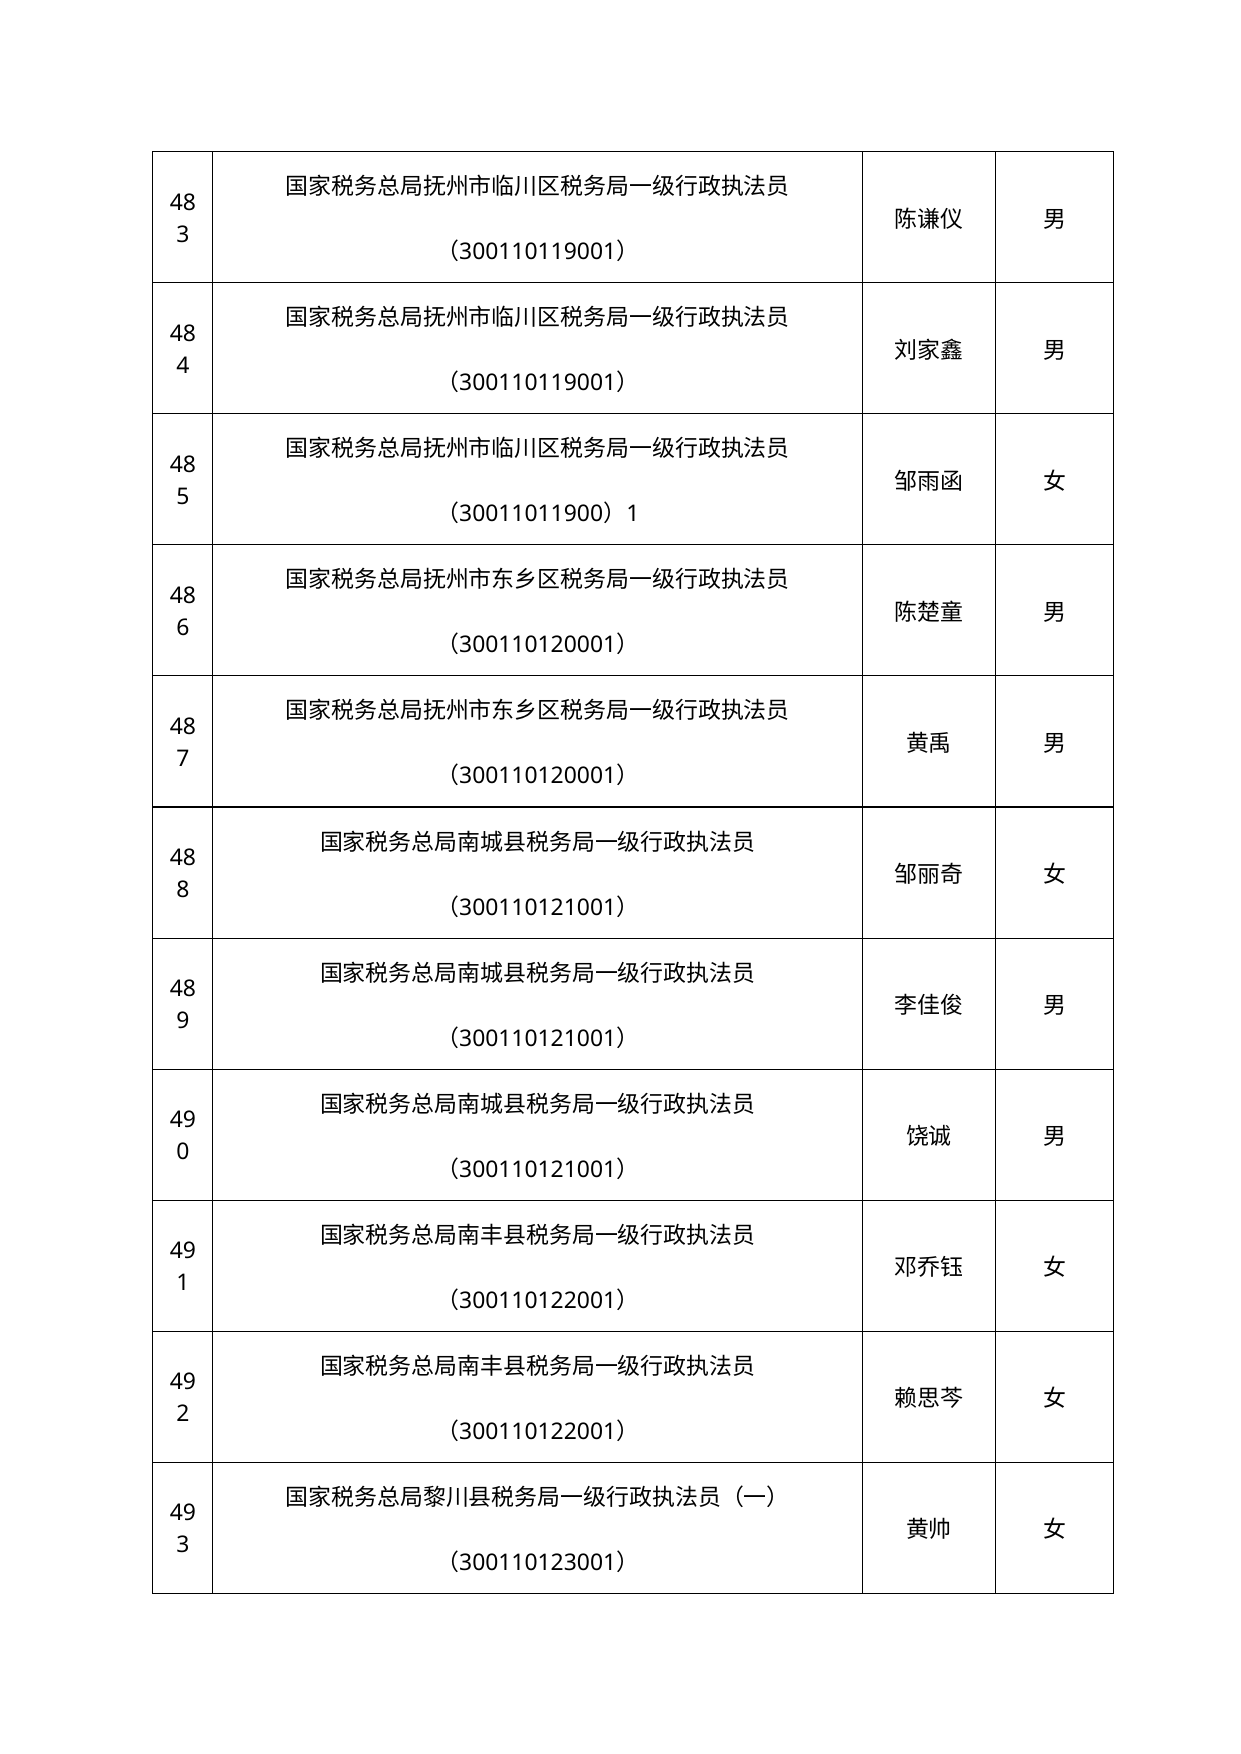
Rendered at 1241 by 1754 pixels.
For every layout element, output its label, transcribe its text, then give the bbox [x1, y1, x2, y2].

table_cell 国家税务总局南城县税务局一级行政执法员 （300110121001） [213, 939, 862, 1068]
table_cell 男 [996, 1070, 1113, 1199]
table_cell 492 [153, 1332, 212, 1462]
table_cell 486 [153, 545, 212, 675]
table_cell 484 [153, 283, 212, 413]
table_cell 国家税务总局抚州市东乡区税务局一级行政执法员 （300110120001） [213, 676, 862, 806]
table_cell 483 [153, 152, 212, 282]
table_cell 邓乔钰 [863, 1201, 995, 1331]
table_cell 491 [153, 1201, 212, 1331]
table_cell 493 [153, 1463, 212, 1593]
table_cell 男 [996, 939, 1113, 1068]
table_cell 女 [996, 414, 1113, 544]
table_cell 饶诚 [863, 1070, 995, 1199]
table_cell 490 [153, 1070, 212, 1199]
table_cell 男 [996, 545, 1113, 675]
table_cell 488 [153, 808, 212, 937]
table_cell 刘家鑫 [863, 283, 995, 413]
table_cell 男 [996, 283, 1113, 413]
table_cell 赖思芩 [863, 1332, 995, 1462]
table_cell 陈楚童 [863, 545, 995, 675]
table_cell 485 [153, 414, 212, 544]
table_cell 女 [996, 808, 1113, 937]
table_cell 黄帅 [863, 1463, 995, 1593]
table_cell 国家税务总局抚州市临川区税务局一级行政执法员 （300110119001） [213, 283, 862, 413]
table_cell 国家税务总局南丰县税务局一级行政执法员 （300110122001） [213, 1201, 862, 1331]
table_cell 邹雨函 [863, 414, 995, 544]
table_cell 487 [153, 676, 212, 806]
table_cell 女 [996, 1463, 1113, 1593]
table_cell 黄禹 [863, 676, 995, 806]
table_cell 国家税务总局抚州市东乡区税务局一级行政执法员 （300110120001） [213, 545, 862, 675]
table_cell 国家税务总局黎川县税务局一级行政执法员（一） （300110123001） [213, 1463, 862, 1593]
table_cell 489 [153, 939, 212, 1068]
table_cell 国家税务总局南城县税务局一级行政执法员 （300110121001） [213, 1070, 862, 1199]
table_cell 男 [996, 676, 1113, 806]
table_cell 男 [996, 152, 1113, 282]
table_cell 女 [996, 1332, 1113, 1462]
table_cell 李佳俊 [863, 939, 995, 1068]
table_cell 邹丽奇 [863, 808, 995, 937]
table_cell 女 [996, 1201, 1113, 1331]
table_cell 陈谦仪 [863, 152, 995, 282]
table_cell 国家税务总局抚州市临川区税务局一级行政执法员 （30011011900）1 [213, 414, 862, 544]
table_cell 国家税务总局南城县税务局一级行政执法员 （300110121001） [213, 808, 862, 937]
table_cell 国家税务总局抚州市临川区税务局一级行政执法员 （300110119001） [213, 152, 862, 282]
table_cell 国家税务总局南丰县税务局一级行政执法员 （300110122001） [213, 1332, 862, 1462]
